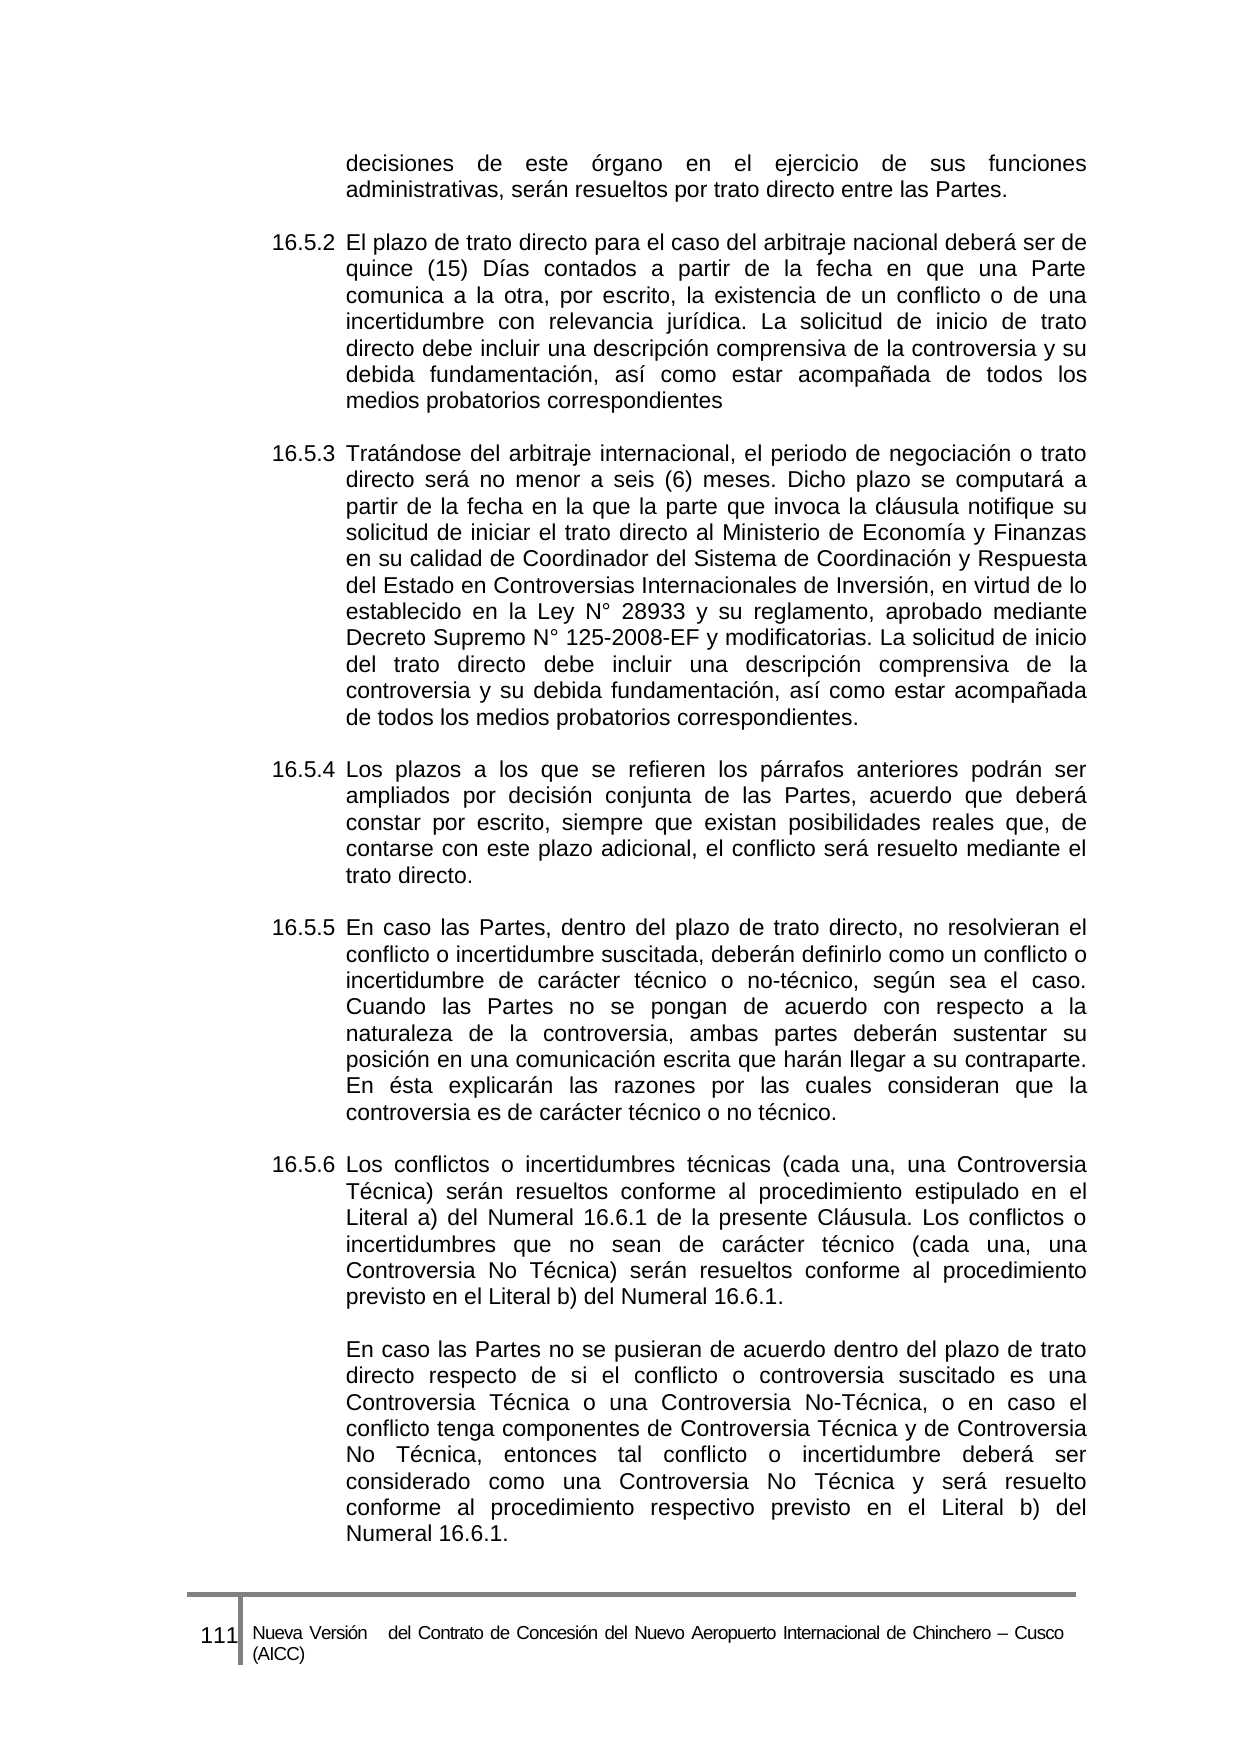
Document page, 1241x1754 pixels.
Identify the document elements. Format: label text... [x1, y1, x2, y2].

text En caso las Partes no se pusieran de acuerdo dentro del plazo de trato directo respecto de si el conflicto o controversia suscitado es una Controversia Técnica o una Controversia No-Técnica, o en caso el conflicto tenga componentes de Controversia Técnica y de Controversia No Técnica, entonces tal conflicto o incertidumbre deberá ser considerado como una Controversia No Técnica y será resuelto conforme al procedimiento respectivo previsto en el Literal b) del Numeral 16.6.1. [346, 1336, 1087, 1547]
text 16.5.2 El plazo de trato directo para el caso del arbitraje nacional deberá ser de quince (15) Días contados a partir de la fecha en que una Parte comunica a la otra, por escrito, la existencia de un conflicto o de una incertidumbre con relevancia jurídica. La solicitud de inicio de trato directo debe incluir una descripción comprensiva de la controversia y su debida fundamentación, así como estar acompañada de todos los medios probatorios correspondientes [272, 229, 1087, 413]
text 16.5.4 Los plazos a los que se refieren los párrafos anteriores podrán ser ampliados por decisión conjunta de las Partes, acuerdo que deberá constar por escrito, siempre que existan posibilidades reales que, de contarse con este plazo adicional, el conflicto será resuelto mediante el trato directo. [272, 756, 1087, 888]
text 16.5.3 Tratándose del arbitraje internacional, el periodo de negociación o trato directo será no menor a seis (6) meses. Dicho plazo se computará a partir de la fecha en la que la parte que invoca la cláusula notifique su solicitud de iniciar el trato directo al Ministerio de Economía y Finanzas en su calidad de Coordinador del Sistema de Coordinación y Respuesta del Estado en Controversias Internacionales de Inversión, en virtud de lo establecido en la Ley N° 28933 y su reglamento, aprobado mediante Decreto Supremo N° 125-2008-EF y modificatorias. La solicitud de inicio del trato directo debe incluir una descripción comprensiva de la controversia y su debida fundamentación, así como estar acompañada de todos los medios probatorios correspondientes. [272, 440, 1087, 730]
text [272, 150, 1087, 203]
text 16.5.5 En caso las Partes, dentro del plazo de trato directo, no resolvieran el conflicto o incertidumbre suscitada, deberán definirlo como un conflicto o incertidumbre de carácter técnico o no-técnico, según sea el caso. Cuando las Partes no se pongan de acuerdo con respecto a la naturaleza de la controversia, ambas partes deberán sustentar su posición en una comunicación escrita que harán llegar a su contraparte. En ésta explicarán las razones por las cuales consideran que la controversia es de carácter técnico o no técnico. [272, 914, 1087, 1125]
text 16.5.6 Los conflictos o incertidumbres técnicas (cada una, una Controversia Técnica) serán resueltos conforme al procedimiento estipulado en el Literal a) del Numeral 16.6.1 de la presente Cláusula. Los conflictos o incertidumbres que no sean de carácter técnico (cada una, una Controversia No Técnica) serán resueltos conforme al procedimiento previsto en el Literal b) del Numeral 16.6.1. [272, 1151, 1087, 1309]
